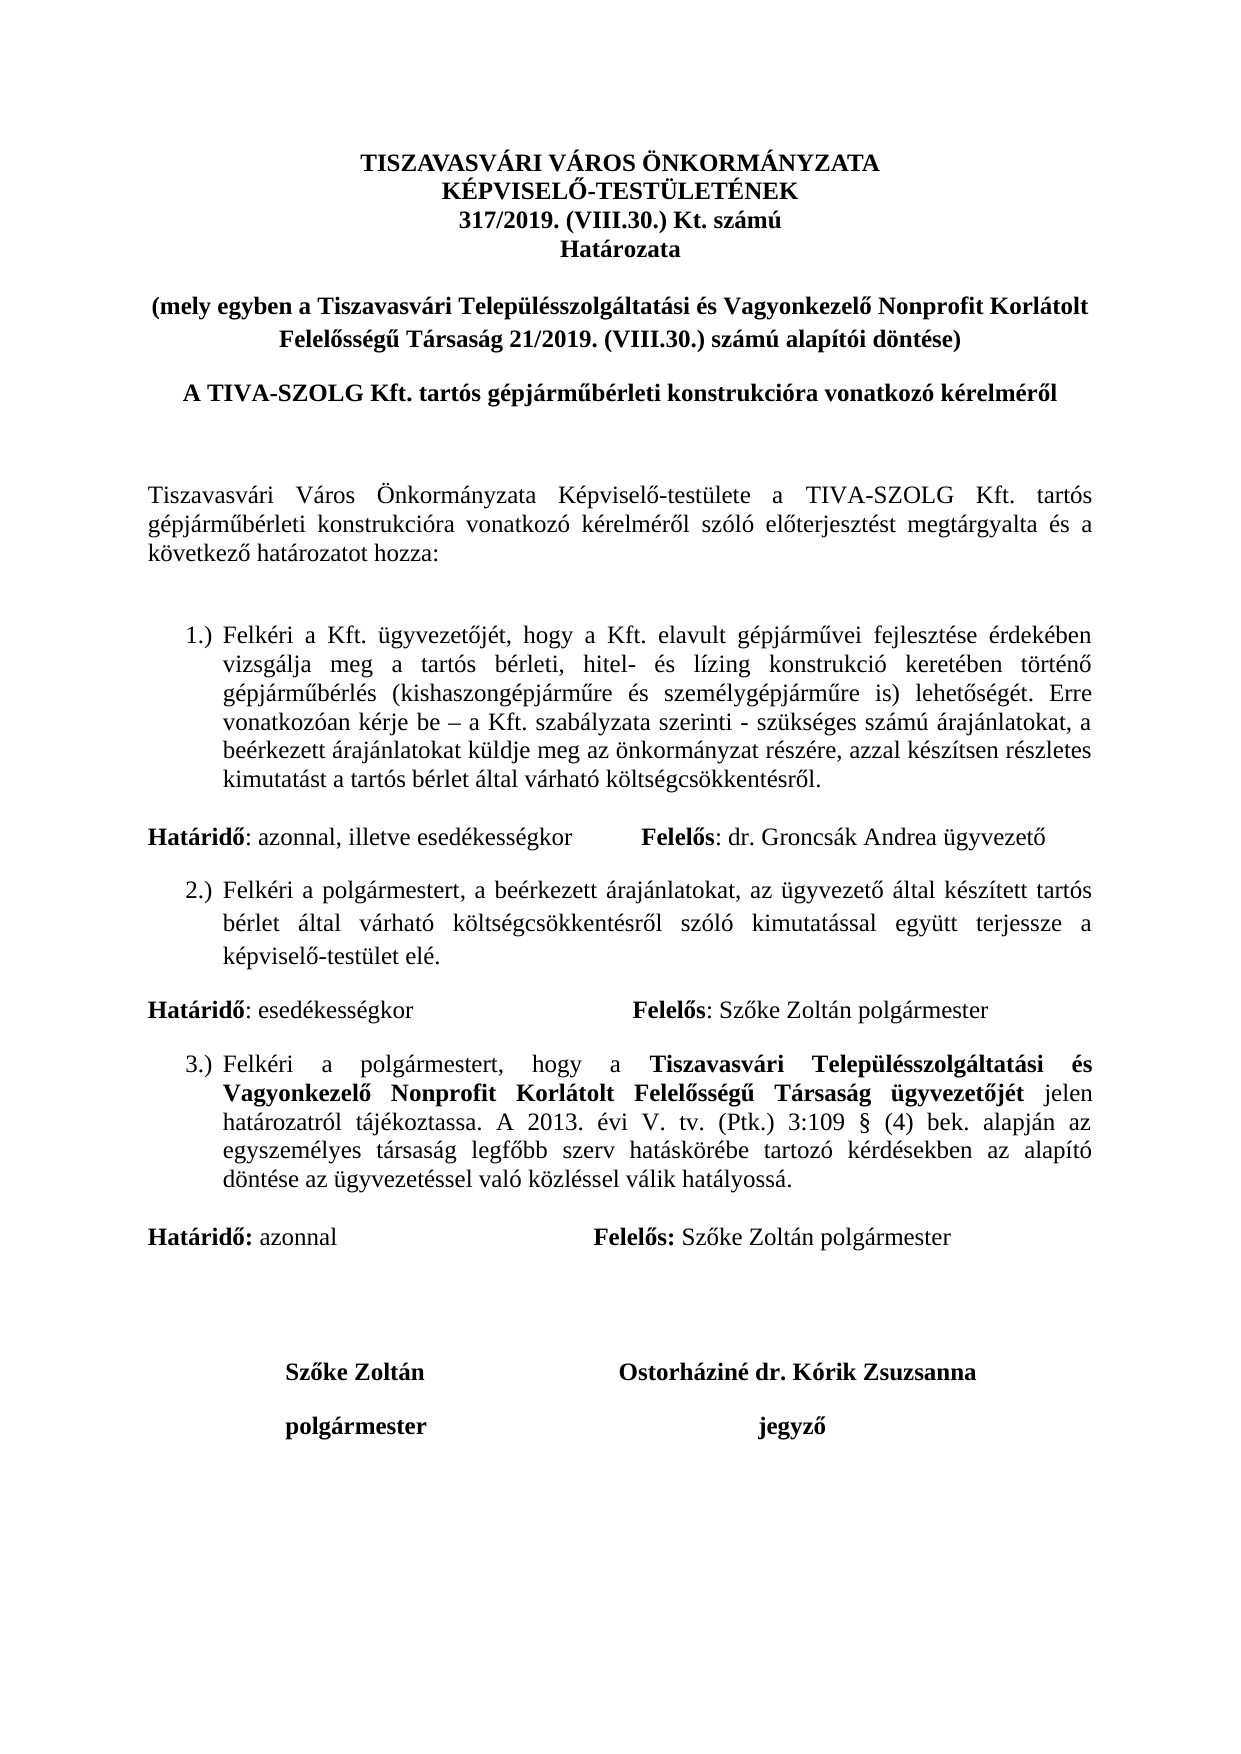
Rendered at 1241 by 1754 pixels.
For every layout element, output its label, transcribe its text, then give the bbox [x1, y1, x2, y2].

list Felkéri a polgármestert, a beérkezett árajánlatokat, az ügyvezető által készített tartós bérlet által várható költségcsökkentésről szóló kimutatással együtt terjessze a képviselő-testület elé. [185, 875, 1093, 970]
text Határozata [148, 234, 1093, 263]
text KÉPVISELŐ-TESTÜLETÉNEK [148, 176, 1093, 205]
text polgármester jegyző [148, 1411, 1093, 1440]
text (mely egyben a Tiszavasvári Településszolgáltatási és Vagyonkezelő Nonprofit Korlátolt Felelősségű Társaság 21/2019. (VIII.30.) számú alapítói döntése) [148, 291, 1093, 353]
text Határidő: esedékességkor Felelős: Szőke Zoltán polgármester [148, 995, 1093, 1024]
text Szőke Zoltán Ostorháziné dr. Kórik Zsuzsanna [148, 1357, 1093, 1386]
text Tiszavasvári Város Önkormányzata Képviselő-testülete a TIVA-SZOLG Kft. tartós gépjárműbérleti konstrukcióra vonatkozó kérelméről szóló előterjesztést megtárgyalta és a következő határozatot hozza: [148, 480, 1093, 566]
text 317/2019. (VIII.30.) Kt. számú [148, 205, 1093, 234]
text TISZAVASVÁRI VÁROS ÖNKORMÁNYZATA [148, 148, 1093, 176]
text Határidő: azonnal, illetve esedékességkor Felelős: dr. Groncsák Andrea ügyvezető [148, 822, 1093, 850]
text A TIVA-SZOLG Kft. tartós gépjárműbérleti konstrukcióra vonatkozó kérelméről [148, 378, 1093, 407]
list Felkéri a Kft. ügyvezetőjét, hogy a Kft. elavult gépjárművei fejlesztése érdekében vizsgálja meg a tartós bérleti, hitel- és lízing konstrukció keretében történő gépjárműbérlés (kishaszongépjárműre és személygépjárműre is) lehetőségét. Erre vonatkozóan kérje be – a Kft. szabályzata szerinti - szükséges számú árajánlatokat, a beérkezett árajánlatokat küldje meg az önkormányzat részére, azzal készítsen részletes kimutatást a tartós bérlet által várható költségcsökkentésről. [185, 620, 1093, 793]
text Határidő: azonnal Felelős: Szőke Zoltán polgármester [148, 1222, 1093, 1250]
list Felkéri a polgármestert, hogy a Tiszavasvári Településszolgáltatási és Vagyonkezelő Nonprofit Korlátolt Felelősségű Társaság ügyvezetőjét jelen határozatról tájékoztassa. A 2013. évi V. tv. (Ptk.) 3:109 § (4) bek. alapján az egyszemélyes társaság legfőbb szerv hatáskörébe tartozó kérdésekben az alapító döntése az ügyvezetéssel való közléssel válik hatályossá. [185, 1049, 1093, 1193]
